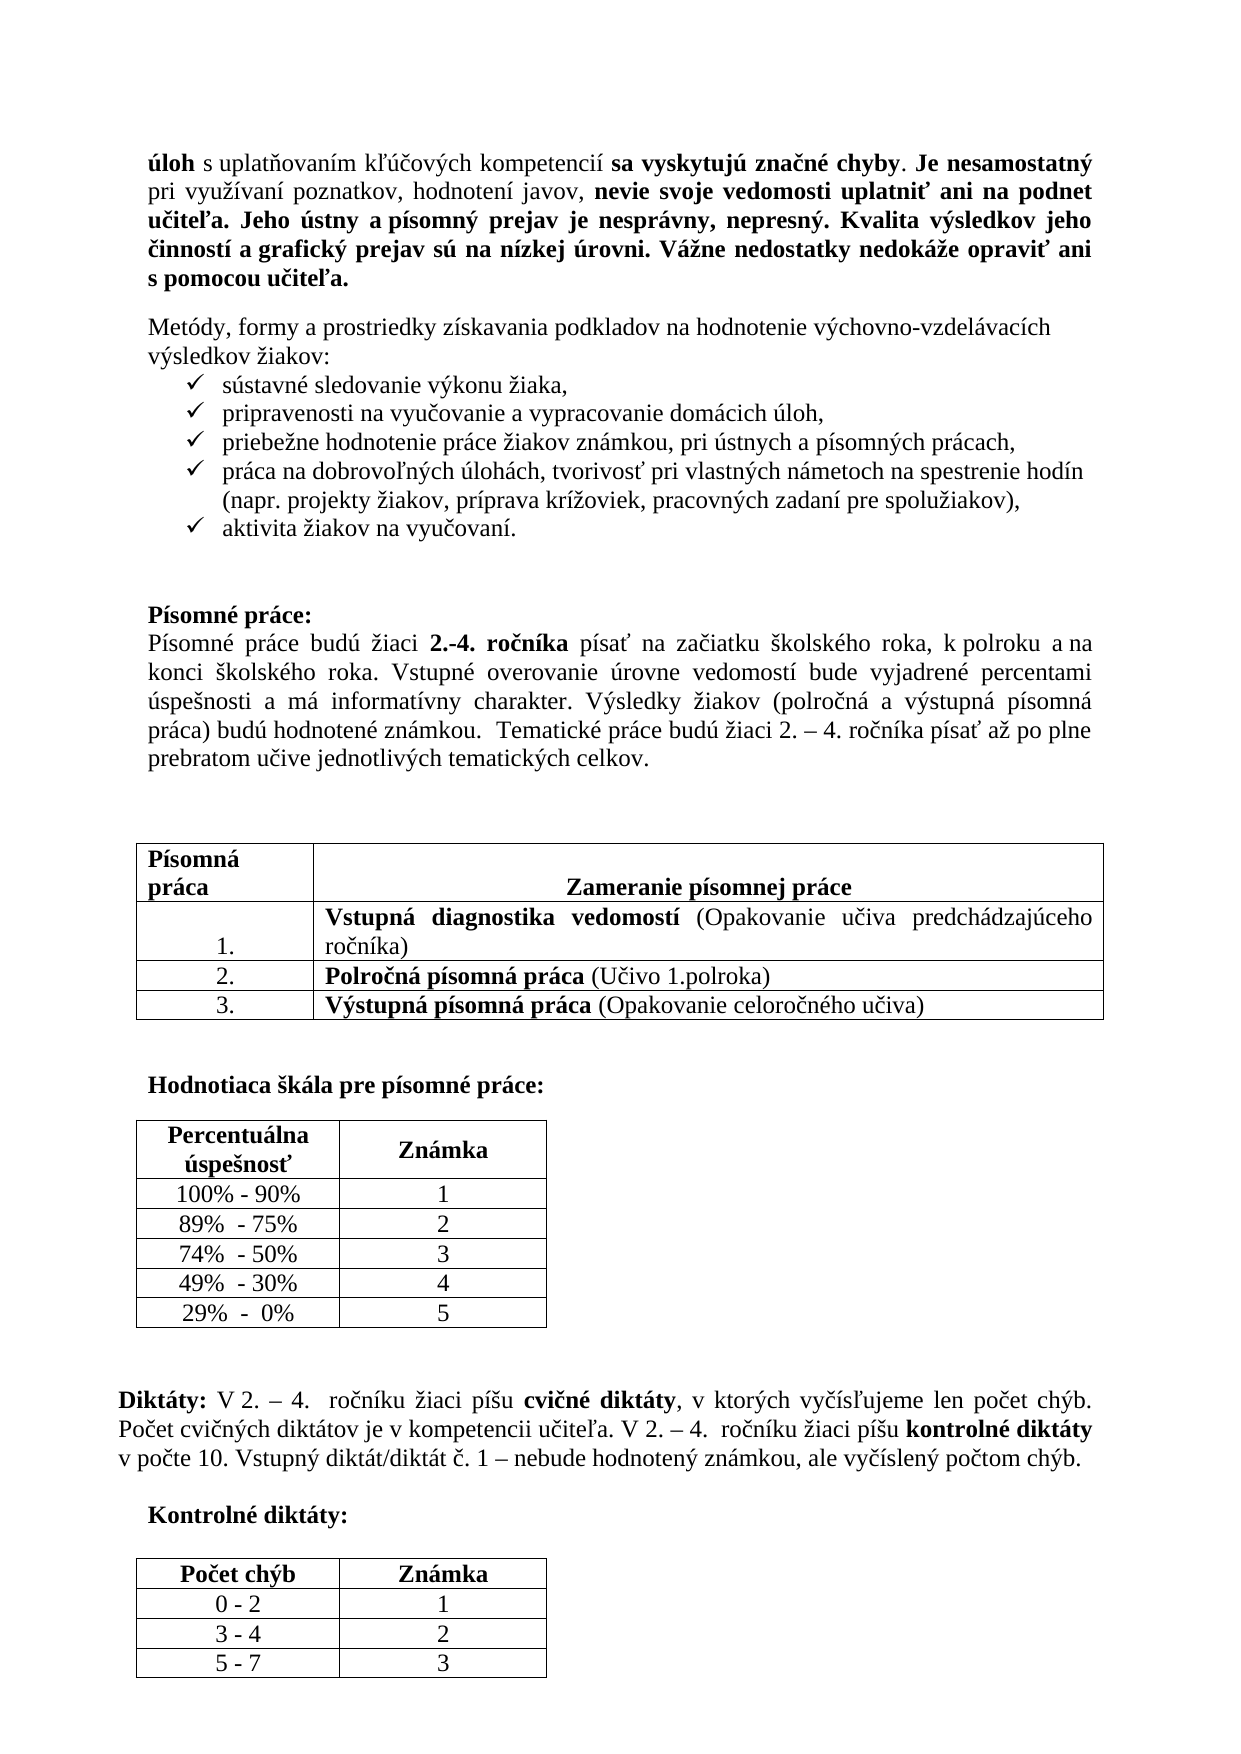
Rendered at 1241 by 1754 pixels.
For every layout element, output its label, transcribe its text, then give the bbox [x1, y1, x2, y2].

table_cell 1. [137, 902, 313, 960]
text Písomné práce: [148, 600, 1093, 628]
table_cell 3 - 4 [137, 1619, 339, 1647]
table_header Percentuálna úspešnosť [137, 1121, 339, 1178]
table_cell 49% - 30% [137, 1269, 339, 1297]
table_cell 5 [340, 1298, 546, 1327]
table_cell 2 [340, 1209, 546, 1238]
table_cell 100% - 90% [137, 1179, 339, 1208]
text Hodnotiaca škála pre písomné práce: [148, 1070, 1093, 1099]
table_cell 5 - 7 [137, 1649, 339, 1677]
list pripravenosti na vyučovanie a vypracovanie domácich úloh, [185, 398, 1093, 427]
table_cell 4 [340, 1269, 546, 1297]
table_cell 3 [340, 1239, 546, 1267]
text Diktáty: V 2. – 4. ročníku žiaci píšu cvičné diktáty, v ktorých vyčísľujeme len počet chýb. Počet cvičných diktátov je v kompetencii učiteľa. V 2. – 4. ročníku žiaci píšu kontrolné diktáty v počte 10. Vstupný diktát/diktát č. 1 – nebude hodnotený známkou, ale vyčíslený počtom chýb. [118, 1386, 1093, 1472]
table_header Známka [340, 1559, 546, 1588]
table_cell 89% - 75% [137, 1209, 339, 1238]
table_header Známka [340, 1121, 546, 1178]
table_cell Vstupná diagnostika vedomostí (Opakovanie učiva predchádzajúceho ročníka) [314, 902, 1103, 960]
table_cell 74% - 50% [137, 1239, 339, 1267]
table_cell 1 [340, 1589, 546, 1618]
table_cell 2 [340, 1619, 546, 1647]
list práca na dobrovoľných úlohách, tvorivosť pri vlastných námetoch na spestrenie hodín (napr. projekty žiakov, príprava krížoviek, pracovných zadaní pre spolužiakov), [185, 456, 1093, 513]
table_cell 29% - 0% [137, 1298, 339, 1327]
list aktivita žiakov na vyučovaní. [185, 513, 1093, 542]
table_cell 3 [340, 1649, 546, 1677]
text Písomné práce budú žiaci 2.-4. ročníka písať na začiatku školského roka, k polroku a na konci školského roka. Vstupné overovanie úrovne vedomostí bude vyjadrené percentami úspešnosti a má informatívny charakter. Výsledky žiakov (polročná a výstupná písomná práca) budú hodnotené známkou. Tematické práce budú žiaci 2. – 4. ročníka písať až po plne prebratom učive jednotlivých tematických celkov. [148, 628, 1093, 772]
table_cell 1 [340, 1179, 546, 1208]
table_cell 0 - 2 [137, 1589, 339, 1618]
table_header Počet chýb [137, 1559, 339, 1588]
table_cell Výstupná písomná práca (Opakovanie celoročného učiva) [314, 991, 1103, 1019]
list priebežne hodnotenie práce žiakov známkou, pri ústnych a písomných prácach, [185, 427, 1093, 456]
table_header Písomná práca [137, 844, 313, 901]
table_cell 3. [137, 991, 313, 1019]
table_header Zameranie písomnej práce [314, 844, 1103, 901]
table_cell 2. [137, 961, 313, 989]
text Kontrolné diktáty: [148, 1501, 1093, 1529]
table_cell Polročná písomná práca (Učivo 1.polroka) [314, 961, 1103, 989]
list sústavné sledovanie výkonu žiaka, [185, 370, 1093, 398]
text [148, 148, 1093, 291]
text Metódy, formy a prostriedky získavania podkladov na hodnotenie výchovno-vzdelávacích výsledkov žiakov: [148, 312, 1093, 370]
